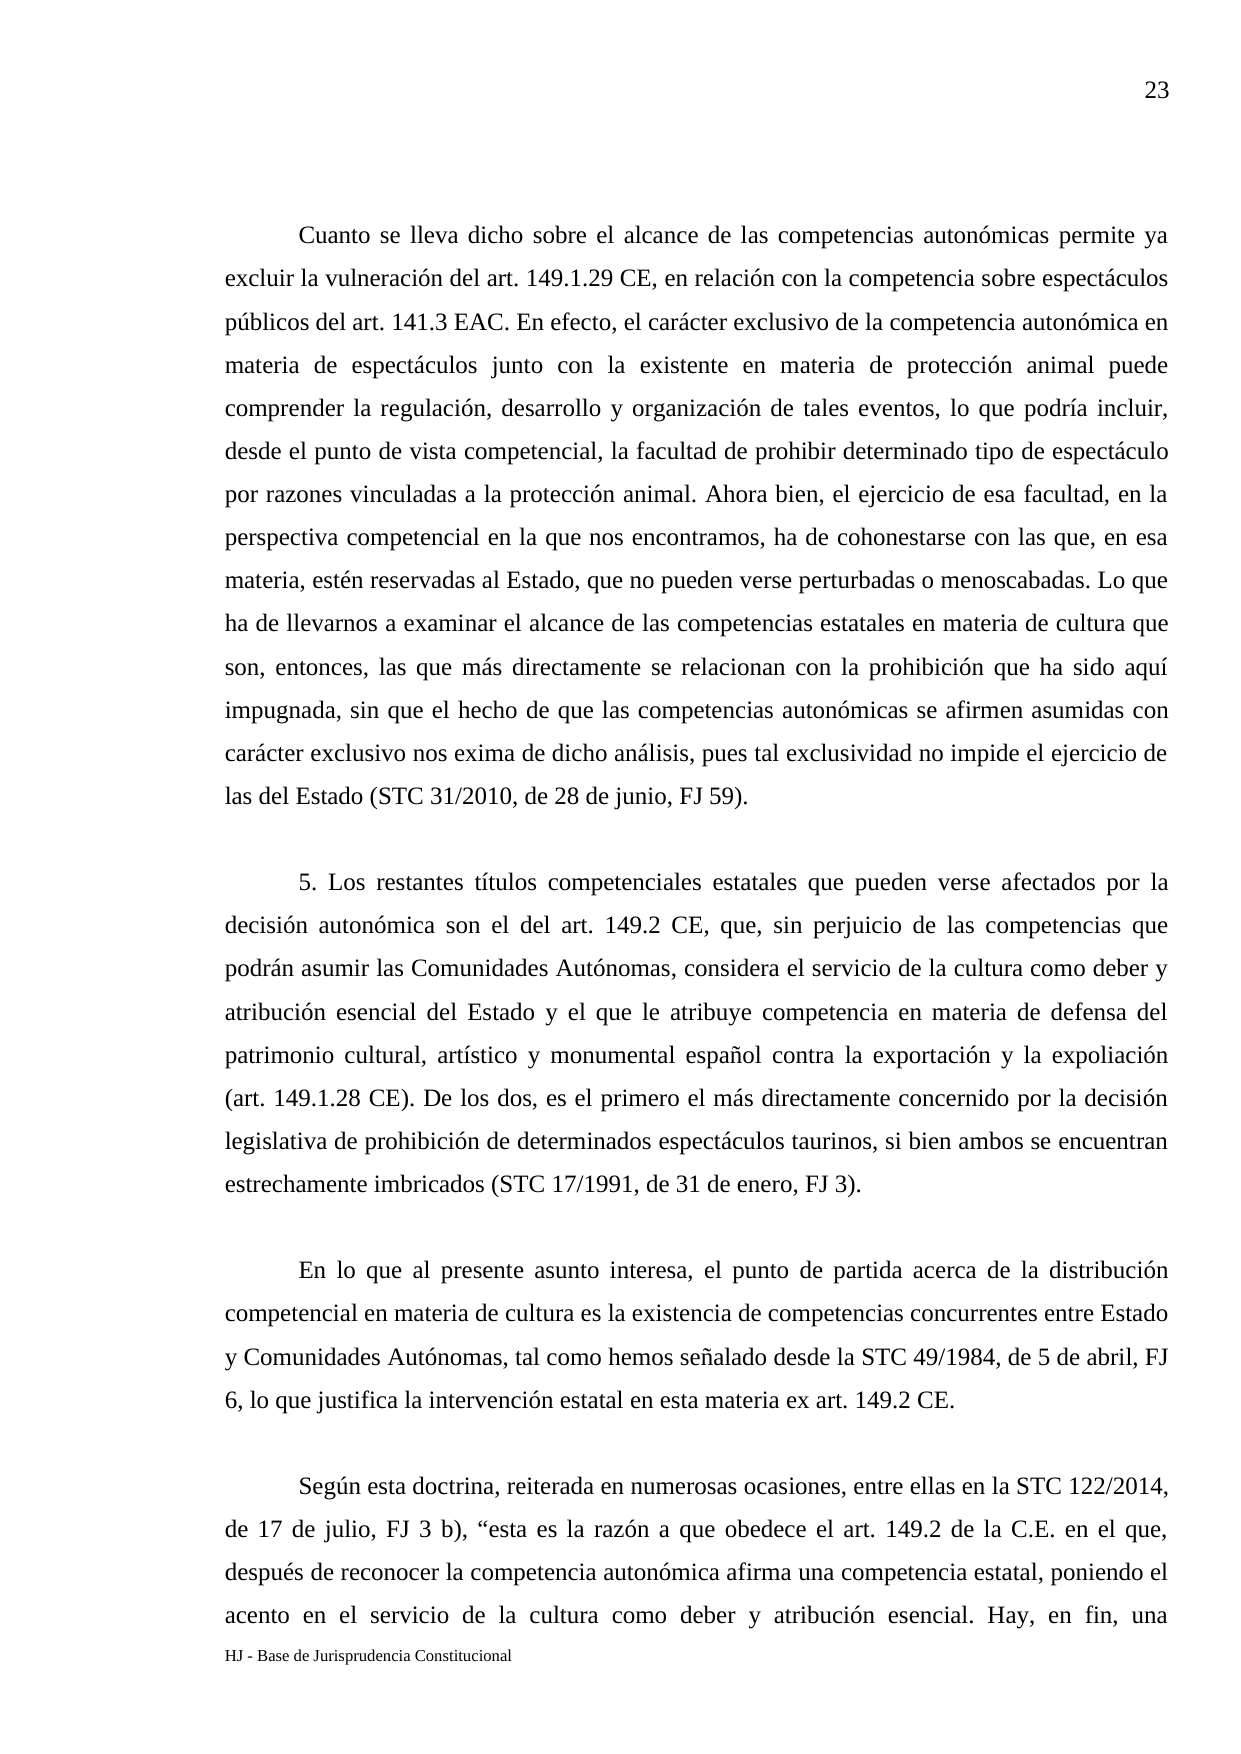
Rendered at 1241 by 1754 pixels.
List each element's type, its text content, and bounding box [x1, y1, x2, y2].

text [224, 1471, 1169, 1629]
text Cuanto se lleva dicho sobre el alcance de las competencias autonómicas permite ya excluir la vulneración del art. 149.1.29 CE, en relación con la competencia sobre espectáculos públicos del art. 141.3 EAC. En efecto, el carácter exclusivo de la competencia autonómica en materia de espectáculos junto con la existente en materia de protección animal puede comprender la regulación, desarrollo y organización de tales eventos, lo que podría incluir, desde el punto de vista competencial, la facultad de prohibir determinado tipo de espectáculo por razones vinculadas a la protección animal. Ahora bien, el ejercicio de esa facultad, en la perspectiva competencial en la que nos encontramos, ha de cohonestarse con las que, en esa materia, estén reservadas al Estado, que no pueden verse perturbadas o menoscabadas. Lo que ha de llevarnos a examinar el alcance de las competencias estatales en materia de cultura que son, entonces, las que más directamente se relacionan con la prohibición que ha sido aquí impugnada, sin que el hecho de que las competencias autonómicas se afirmen asumidas con carácter exclusivo nos exima de dicho análisis, pues tal exclusividad no impide el ejercicio de las del Estado (STC 31/2010, de 28 de junio, FJ 59). [224, 220, 1169, 810]
text En lo que al presente asunto interesa, el punto de partida acerca de la distribución competencial en materia de cultura es la existencia de competencias concurrentes entre Estado y Comunidades Autónomas, tal como hemos señalado desde la STC 49/1984, de 5 de abril, FJ 6, lo que justifica la intervención estatal en esta materia ex art. 149.2 CE. [224, 1255, 1169, 1413]
text 5. Los restantes títulos competenciales estatales que pueden verse afectados por la decisión autonómica son el del art. 149.2 CE, que, sin perjuicio de las competencias que podrán asumir las Comunidades Autónomas, considera el servicio de la cultura como deber y atribución esencial del Estado y el que le atribuye competencia en materia de defensa del patrimonio cultural, artístico y monumental español contra la exportación y la expoliación (art. 149.1.28 CE). De los dos, es el primero el más directamente concernido por la decisión legislativa de prohibición de determinados espectáculos taurinos, si bien ambos se encuentran estrechamente imbricados (STC 17/1991, de 31 de enero, FJ 3). [224, 867, 1169, 1198]
